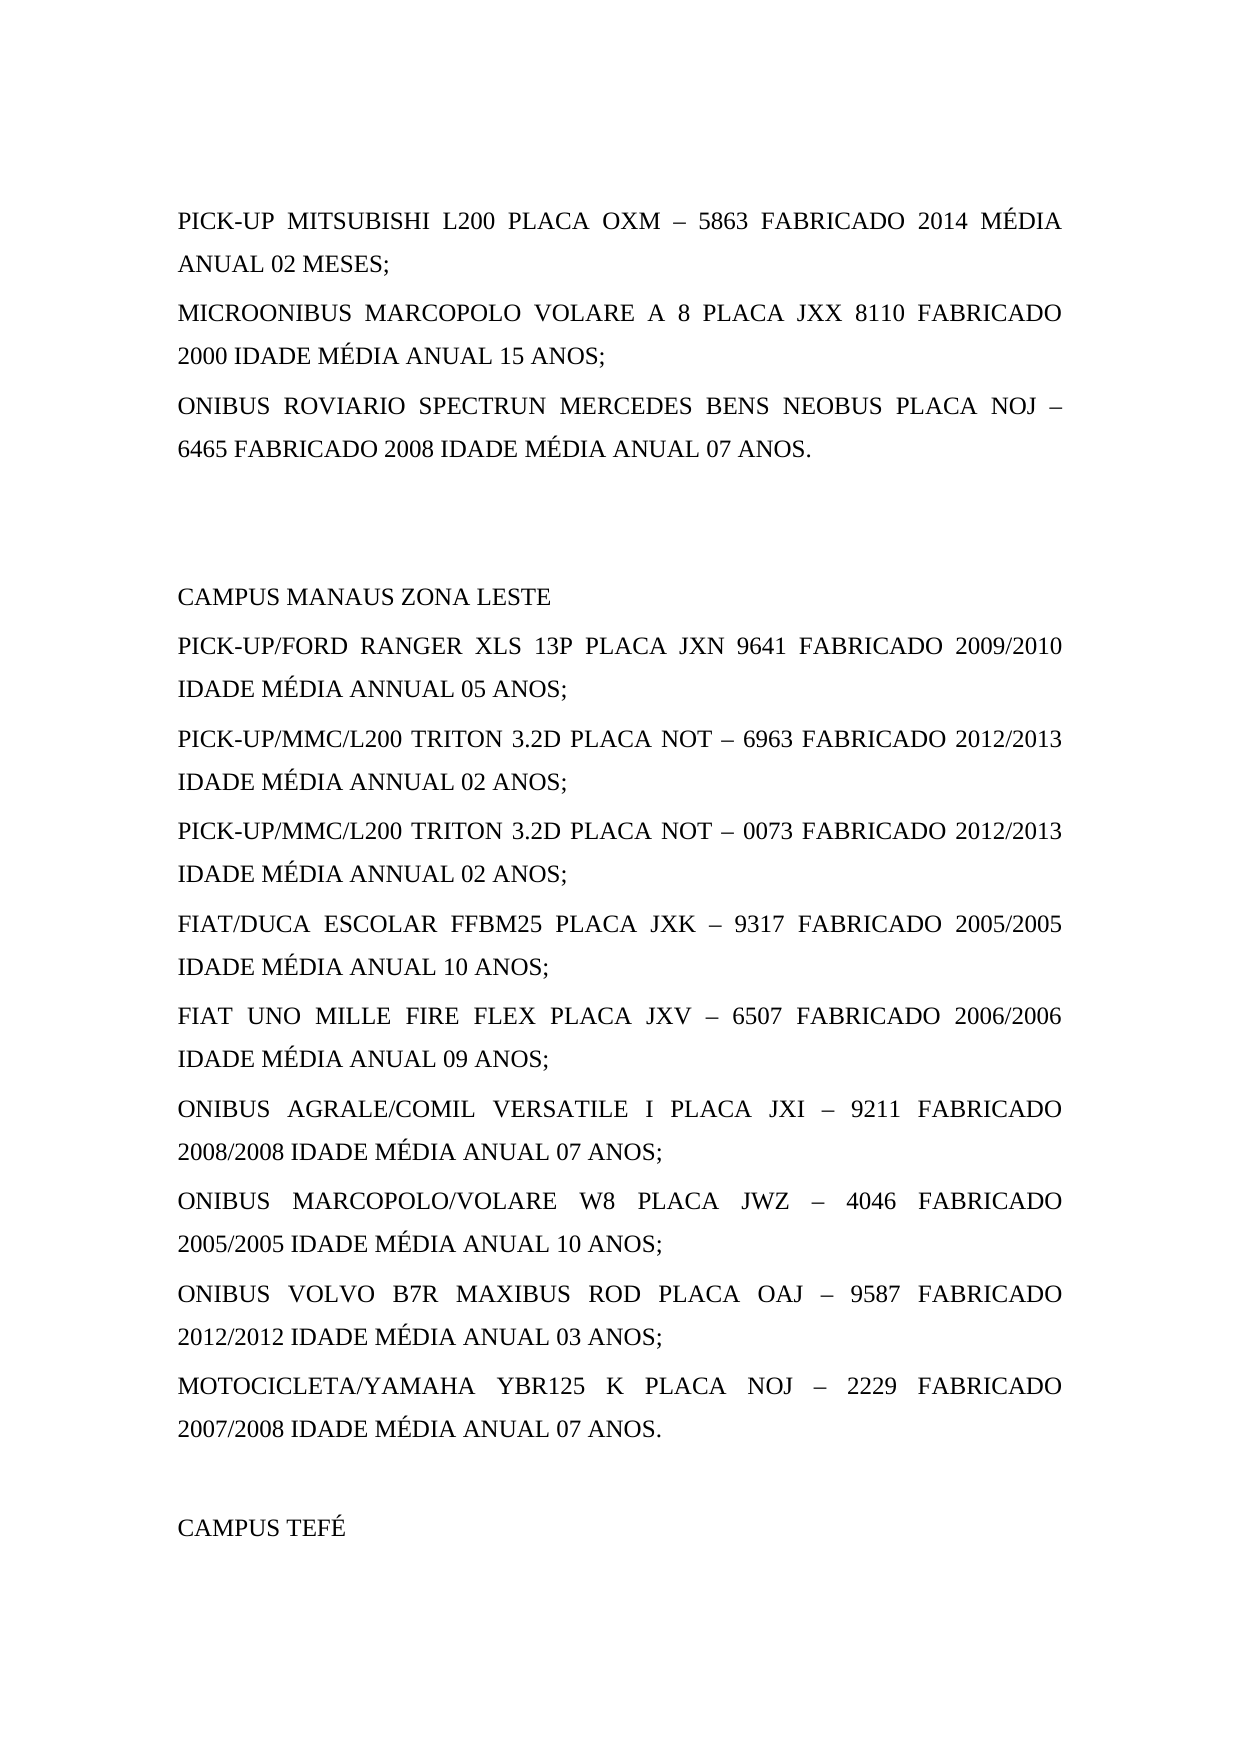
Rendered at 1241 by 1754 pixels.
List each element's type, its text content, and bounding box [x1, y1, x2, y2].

text MOTOCICLETA/YAMAHA YBR125 K PLACA NOJ – 2229 FABRICADO 2007/2008 IDADE MÉDIA ANUAL 07 ANOS. [177, 1371, 1063, 1443]
text FIAT UNO MILLE FIRE FLEX PLACA JXV – 6507 FABRICADO 2006/2006 IDADE MÉDIA ANUAL 09 ANOS; [177, 1001, 1063, 1073]
text ONIBUS AGRALE/COMIL VERSATILE I PLACA JXI – 9211 FABRICADO 2008/2008 IDADE MÉDIA ANUAL 07 ANOS; [177, 1094, 1063, 1166]
text ONIBUS MARCOPOLO/VOLARE W8 PLACA JWZ – 4046 FABRICADO 2005/2005 IDADE MÉDIA ANUAL 10 ANOS; [177, 1186, 1063, 1258]
text CAMPUS MANAUS ZONA LESTE [177, 582, 1063, 611]
text PICK-UP/MMC/L200 TRITON 3.2D PLACA NOT – 0073 FABRICADO 2012/2013 IDADE MÉDIA ANNUAL 02 ANOS; [177, 816, 1063, 888]
text ONIBUS VOLVO B7R MAXIBUS ROD PLACA OAJ – 9587 FABRICADO 2012/2012 IDADE MÉDIA ANUAL 03 ANOS; [177, 1279, 1063, 1351]
text PICK-UP/FORD RANGER XLS 13P PLACA JXN 9641 FABRICADO 2009/2010 IDADE MÉDIA ANNUAL 05 ANOS; [177, 631, 1063, 703]
text ONIBUS ROVIARIO SPECTRUN MERCEDES BENS NEOBUS PLACA NOJ – 6465 FABRICADO 2008 IDADE MÉDIA ANUAL 07 ANOS. [177, 391, 1063, 463]
text FIAT/DUCA ESCOLAR FFBM25 PLACA JXK – 9317 FABRICADO 2005/2005 IDADE MÉDIA ANUAL 10 ANOS; [177, 909, 1063, 981]
text MICROONIBUS MARCOPOLO VOLARE A 8 PLACA JXX 8110 FABRICADO 2000 IDADE MÉDIA ANUAL 15 ANOS; [177, 298, 1063, 370]
text PICK-UP/MMC/L200 TRITON 3.2D PLACA NOT – 6963 FABRICADO 2012/2013 IDADE MÉDIA ANNUAL 02 ANOS; [177, 724, 1063, 796]
text CAMPUS TEFÉ [177, 1513, 1063, 1542]
text PICK-UP MITSUBISHI L200 PLACA OXM – 5863 FABRICADO 2014 MÉDIA ANUAL 02 MESES; [177, 206, 1063, 278]
